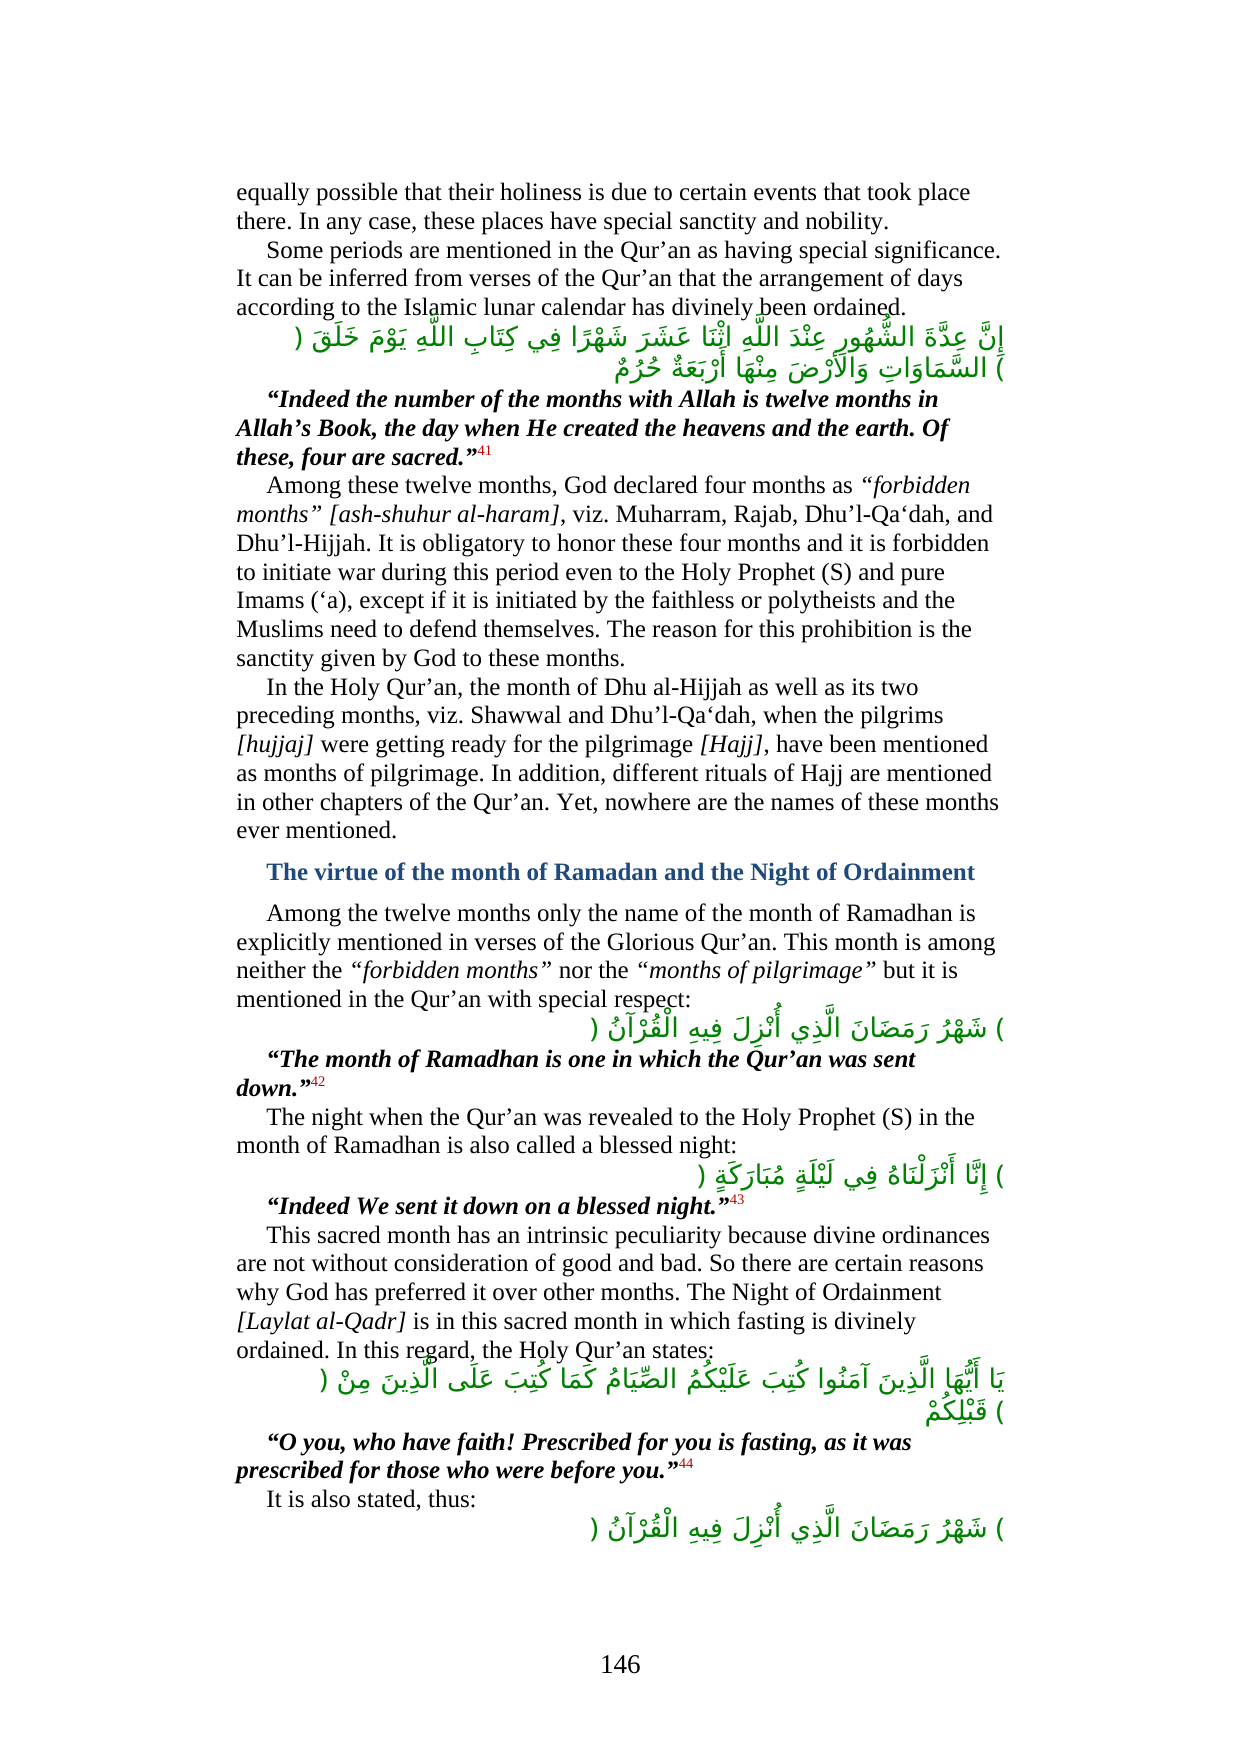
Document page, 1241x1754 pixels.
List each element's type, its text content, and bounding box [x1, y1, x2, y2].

text Among these twelve months, God declared four months as “forbidden months” [ash-shuhur al-haram], viz. Muharram, Rajab, Dhu’l-Qa‘dah, and Dhu’l-Hijjah. It is obligatory to honor these four months and it is forbidden to initiate war during this period even to the Holy Prophet (S) and pure Imams (‘a), except if it is initiated by the faithless or polytheists and the Muslims need to defend themselves. The reason for this prohibition is the sanctity given by God to these months. [236, 470, 1004, 672]
text ﴿ يَا أَيُّهَا الَّذِينَ آمَنُوا كُتِبَ عَلَيْكُمُ الصِّيَامُ كَمَا كُتِبَ عَلَى الَّذِينَ مِنْ قَبْلِكُمْ ﴾ [236, 1363, 1004, 1427]
text It is also stated, thus: [236, 1484, 1004, 1513]
text ﴿ شَهْرُ رَمَضَانَ الَّذِي أُنْزِلَ فِيهِ الْقُرْآنُ ﴾ [236, 1513, 1004, 1544]
text ﴿ شَهْرُ رَمَضَانَ الَّذِي أُنْزِلَ فِيهِ الْقُرْآنُ ﴾ [236, 1013, 1004, 1044]
text “Indeed We sent it down on a blessed night.”43 [236, 1191, 1004, 1220]
text In the Holy Qur’an, the month of Dhu al-Hijjah as well as its two preceding months, viz. Shawwal and Dhu’l-Qa‘dah, when the pilgrims [hujjaj] were getting ready for the pilgrimage [Hajj], have been mentioned as months of pilgrimage. In addition, different rituals of Hajj are mentioned in other chapters of the Qur’an. Yet, nowhere are the names of these months ever mentioned. [236, 672, 1004, 844]
text ﴿ إِنَّ عِدَّةَ الشُّهُورِ عِنْدَ اللَّهِ اثْنَا عَشَرَ شَهْرًا فِي كِتَابِ اللَّهِ يَوْمَ خَلَقَ السَّمَاوَاتِ وَالأرْضَ مِنْهَا أَرْبَعَةٌ حُرُمٌ ﴾ [236, 321, 1004, 384]
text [236, 177, 1004, 235]
text Among the twelve months only the name of the month of Ramadhan is explicitly mentioned in verses of the Glorious Qur’an. This month is among neither the “forbidden months” nor the “months of pilgrimage” but it is mentioned in the Qur’an with special respect: [236, 898, 1004, 1013]
subtitle The virtue of the month of Ramadan and the Night of Ordainment [236, 857, 1004, 885]
text Some periods are mentioned in the Qur’an as having special significance. It can be inferred from verses of the Qur’an that the arrangement of days according to the Islamic lunar calendar has divinely been ordained. [236, 235, 1004, 321]
text “O you, who have faith! Prescribed for you is fasting, as it was prescribed for those who were before you.”44 [236, 1427, 1004, 1484]
text The night when the Qur’an was revealed to the Holy Prophet (S) in the month of Ramadhan is also called a blessed night: [236, 1102, 1004, 1159]
text ﴿ إِنَّا أَنْزَلْنَاهُ فِي لَيْلَةٍ مُبَارَكَةٍ ﴾ [236, 1159, 1004, 1191]
text This sacred month has an intrinsic peculiarity because divine ordinances are not without consideration of good and bad. So there are certain reasons why God has preferred it over other months. The Night of Ordainment [Laylat al-Qadr] is in this sacred month in which fasting is divinely ordained. In this regard, the Holy Qur’an states: [236, 1220, 1004, 1363]
text “Indeed the number of the months with Allah is twelve months in Allah’s Book, the day when He created the heavens and the earth. Of these, four are sacred.”41 [236, 384, 1004, 470]
text “The month of Ramadhan is one in which the Qur’an was sent down.”42 [236, 1044, 1004, 1102]
